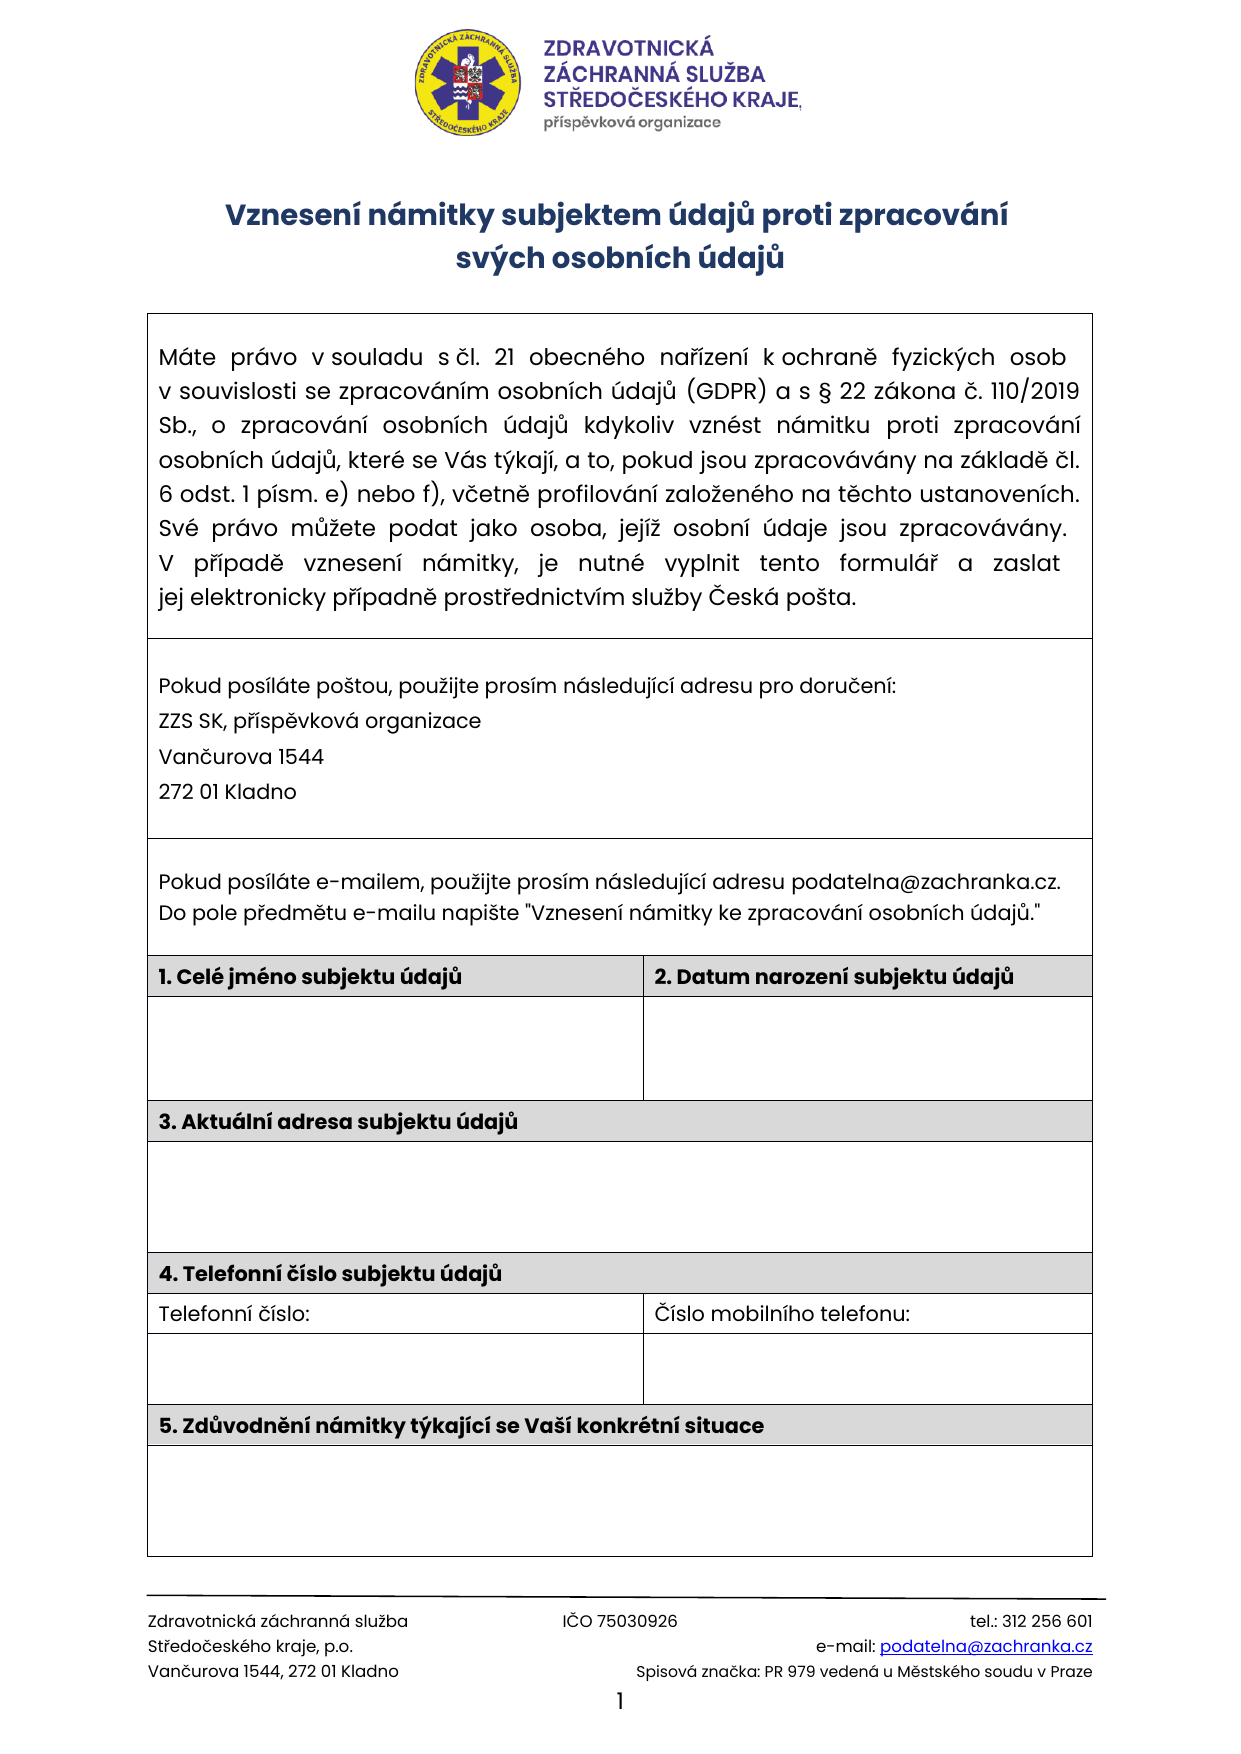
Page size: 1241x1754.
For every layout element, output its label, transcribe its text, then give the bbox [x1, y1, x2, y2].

table_cell 2. Datum narození subjektu údajů [644, 956, 1092, 996]
table_cell [148, 1334, 643, 1404]
table_cell [148, 1142, 1092, 1252]
table_cell [148, 997, 643, 1100]
table_cell Telefonní číslo: [148, 1294, 643, 1333]
table_cell Pokud posíláte e-mailem, použijte prosím následující adresu podatelna@zachranka.cz. Do pole předmětu e-mailu napište "Vznesení námitky ke zpracování osobních údajů." [148, 839, 1092, 955]
table_cell 5. Zdůvodnění námitky týkající se Vaší konkrétní situace [148, 1405, 1092, 1444]
text Vznesení námitky subjektem údajů proti zpracování svých osobních údajů [148, 191, 1093, 279]
table_header Máte právo v souladu s čl. 21 obecného nařízení k ochraně fyzických osob v souvislosti se zpracováním osobních údajů (GDPR) a s § 22 zákona č. 110/2019 Sb., o zpracování osobních údajů kdykoliv vznést námitku proti zpracování osobních údajů, které se Vás týkají, a to, pokud jsou zpracovávány na základě čl. 6 odst. 1 písm. e) nebo f), včetně profilování založeného na těchto ustanoveních. Své právo můžete podat jako osoba, jejíž osobní údaje jsou zpracovávány. V případě vznesení námitky, je nutné vyplnit tento formulář a zaslat jej elektronicky případně prostřednictvím služby Česká pošta. [148, 314, 1092, 638]
table_cell [644, 997, 1092, 1100]
table_cell [644, 1334, 1092, 1404]
table_cell Pokud posíláte poštou, použijte prosím následující adresu pro doručení: ZZS SK, příspěvková organizace Vančurova 1544 272 01 Kladno [148, 639, 1092, 837]
table_cell 3. Aktuální adresa subjektu údajů [148, 1101, 1092, 1141]
table_cell 1. Celé jméno subjektu údajů [148, 956, 643, 996]
table_cell 4. Telefonní číslo subjektu údajů [148, 1253, 1092, 1293]
table_cell [148, 1446, 1092, 1556]
picture [414, 29, 802, 136]
table_cell Číslo mobilního telefonu: [644, 1294, 1092, 1333]
